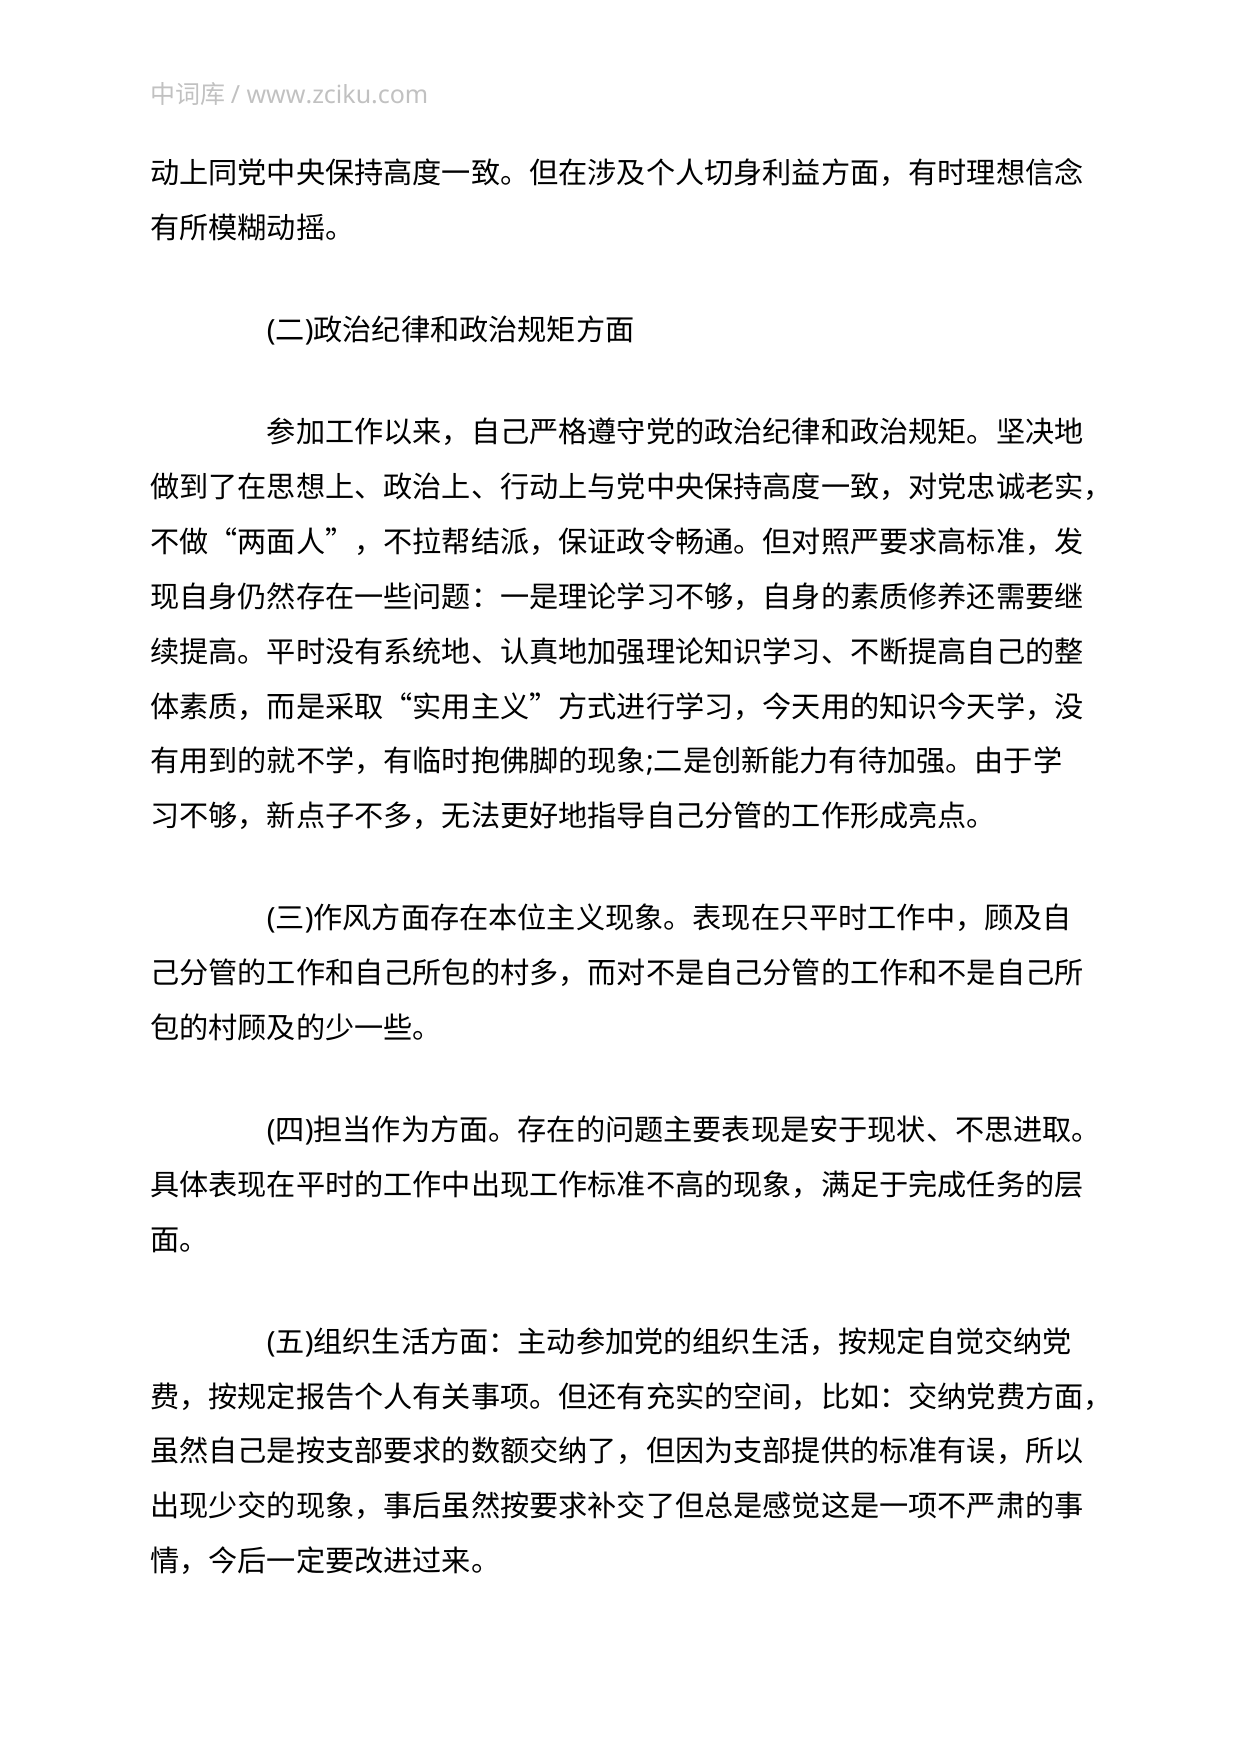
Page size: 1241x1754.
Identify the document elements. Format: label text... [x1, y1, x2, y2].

text (五)组织生活方面：主动参加党的组织生活，按规定自觉交纳党费，按规定报告个人有关事项。但还有充实的空间，比如：交纳党费方面，虽然自己是按支部要求的数额交纳了，但因为支部提供的标准有误，所以出现少交的现象，事后虽然按要求补交了但总是感觉这是一项不严肃的事情，今后一定要改进过来。 [150, 1318, 1090, 1580]
text (三)作风方面存在本位主义现象。表现在只平时工作中，顾及自己分管的工作和自己所包的村多，而对不是自己分管的工作和不是自己所包的村顾及的少一些。 [150, 895, 1090, 1047]
text 参加工作以来，自己严格遵守党的政治纪律和政治规矩。坚决地做到了在思想上、政治上、行动上与党中央保持高度一致，对党忠诚老实，不做“两面人”，不拉帮结派，保证政令畅通。但对照严要求高标准，发现自身仍然存在一些问题：一是理论学习不够，自身的素质修养还需要继续提高。平时没有系统地、认真地加强理论知识学习、不断提高自己的整体素质，而是采取“实用主义”方式进行学习，今天用的知识今天学，没有用到的就不学，有临时抱佛脚的现象;二是创新能力有待加强。由于学习不够，新点子不多，无法更好地指导自己分管的工作形成亮点。 [150, 409, 1090, 835]
text (四)担当作为方面。存在的问题主要表现是安于现状、不思进取。具体表现在平时的工作中出现工作标准不高的现象，满足于完成任务的层面。 [150, 1106, 1090, 1259]
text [150, 150, 1090, 247]
text (二)政治纪律和政治规矩方面 [150, 307, 1090, 349]
